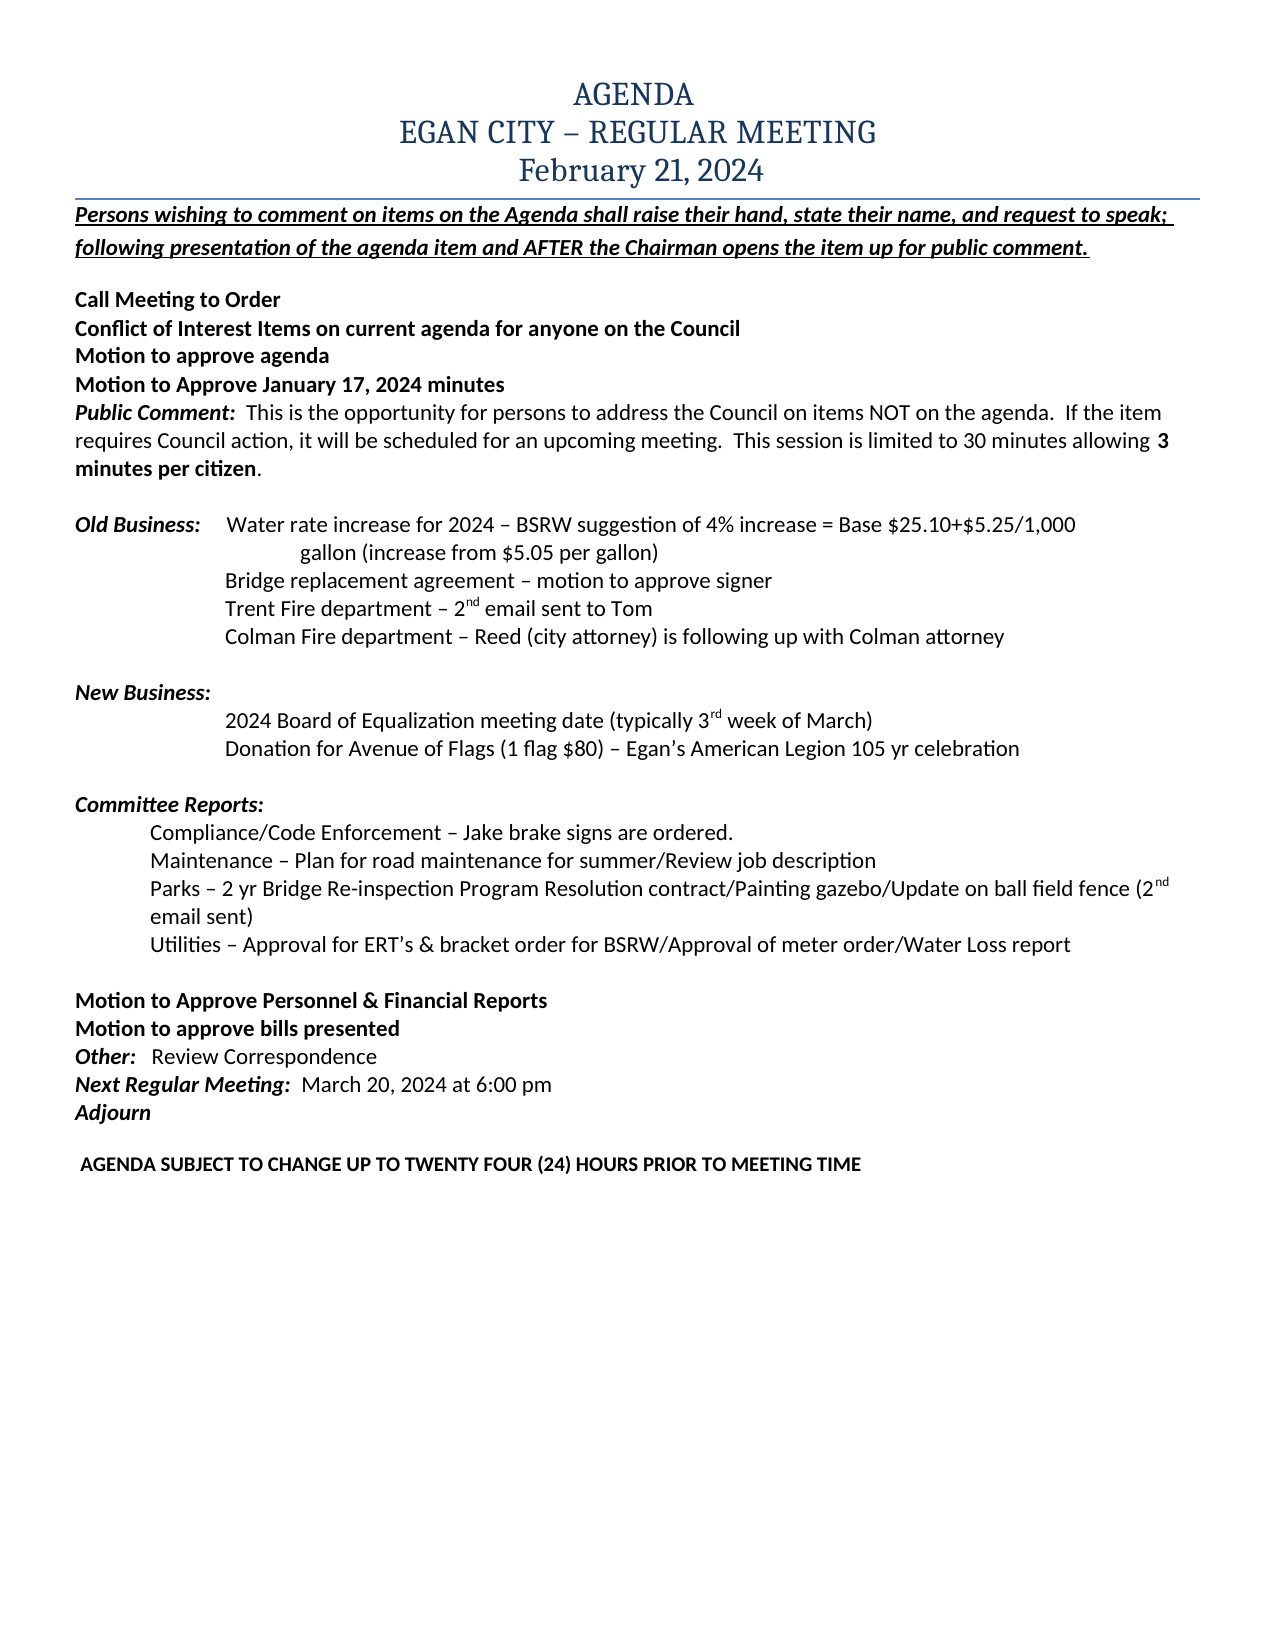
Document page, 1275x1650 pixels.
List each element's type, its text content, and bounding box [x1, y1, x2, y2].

text Motion to Approve January 17, 2024 minutes [75, 370, 1200, 398]
text Public Comment: This is the opportunity for persons to address the Council on items NOT on the agenda. If the item requires Council action, it will be scheduled for an upcoming meeting. This session is limited to 30 minutes allowing 3 minutes per citizen. [75, 398, 1200, 482]
text Motion to approve agenda [75, 342, 1200, 370]
text Trent Fire department – 2nd email sent to Tom [75, 594, 1200, 622]
text Adjourn [75, 1098, 1200, 1126]
text Committee Reports: [75, 790, 1200, 818]
text Colman Fire department – Reed (city attorney) is following up with Colman attorney [75, 622, 1200, 650]
text Utilities – Approval for ERT’s & bracket order for BSRW/Approval of meter order/Water Loss report [75, 930, 1200, 958]
text Call Meeting to Order [75, 286, 1200, 314]
text Donation for Avenue of Flags (1 flag $80) – Egan’s American Legion 105 yr celebration [187, 734, 1200, 762]
text Persons wishing to comment on items on the Agenda shall raise their hand, state their name, and request to speak; following presentation of the agenda item and AFTER the Chairman opens the item up for public comment. [75, 200, 1200, 261]
text Motion to approve bills presented [75, 1014, 1200, 1042]
text Compliance/Code Enforcement – Jake brake signs are ordered. [150, 818, 1200, 846]
text Next Regular Meeting: March 20, 2024 at 6:00 pm [75, 1070, 1200, 1098]
text AGENDA SUBJECT TO CHANGE UP TO TWENTY FOUR (24) HOURS PRIOR TO MEETING TIME [75, 1151, 1200, 1177]
text Other: Review Correspondence [75, 1042, 1200, 1070]
text Motion to Approve Personnel & Financial Reports [75, 986, 1200, 1014]
text Parks – 2 yr Bridge Re-inspection Program Resolution contract/Painting gazebo/Update on ball field fence (2nd email sent) [150, 874, 1200, 930]
text AGENDA EGAN CITY – REGULAR MEETING [75, 75, 1200, 152]
text February 21, 2024 [75, 152, 1200, 198]
text Bridge replacement agreement – motion to approve signer [75, 566, 1200, 594]
text Conflict of Interest Items on current agenda for anyone on the Council [75, 314, 1200, 342]
text New Business: [75, 678, 1200, 706]
text Maintenance – Plan for road maintenance for summer/Review job description [75, 846, 1200, 874]
text 2024 Board of Equalization meeting date (typically 3rd week of March) [187, 706, 1200, 734]
text Old Business: Water rate increase for 2024 – BSRW suggestion of 4% increase = Base $25.10+$5.25/1,000 gallon (increase from $5.05 per gallon) [75, 510, 1200, 566]
